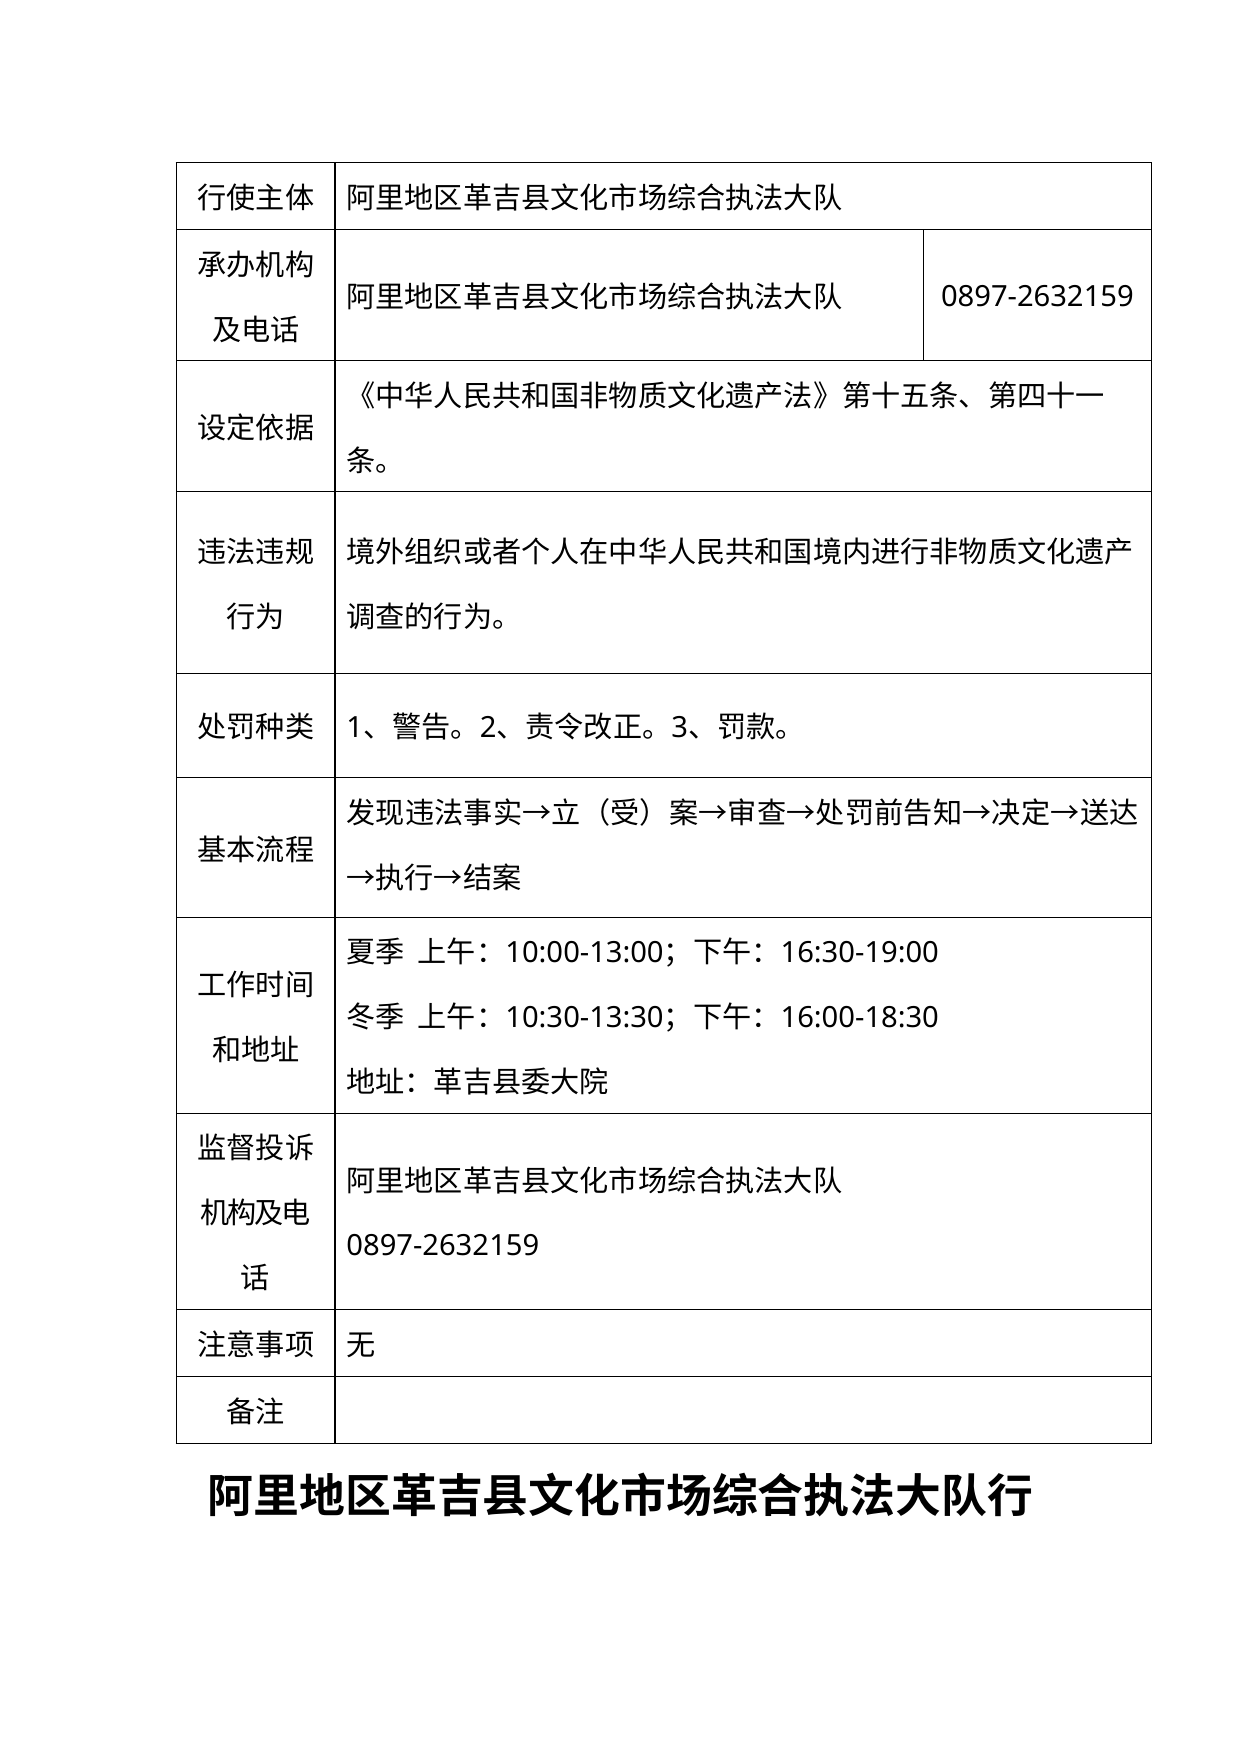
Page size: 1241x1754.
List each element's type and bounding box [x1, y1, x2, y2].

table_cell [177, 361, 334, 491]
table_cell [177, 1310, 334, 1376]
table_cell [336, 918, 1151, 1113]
text [187, 1444, 1053, 1541]
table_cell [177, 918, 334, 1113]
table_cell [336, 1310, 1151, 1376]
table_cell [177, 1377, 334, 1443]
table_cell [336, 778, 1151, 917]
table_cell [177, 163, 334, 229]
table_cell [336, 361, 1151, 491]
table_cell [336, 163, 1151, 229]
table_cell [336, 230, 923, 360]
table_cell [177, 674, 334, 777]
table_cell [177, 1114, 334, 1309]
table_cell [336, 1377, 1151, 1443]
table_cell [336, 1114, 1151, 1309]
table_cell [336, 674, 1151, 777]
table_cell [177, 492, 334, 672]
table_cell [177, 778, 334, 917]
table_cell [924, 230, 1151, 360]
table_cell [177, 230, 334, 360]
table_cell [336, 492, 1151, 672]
